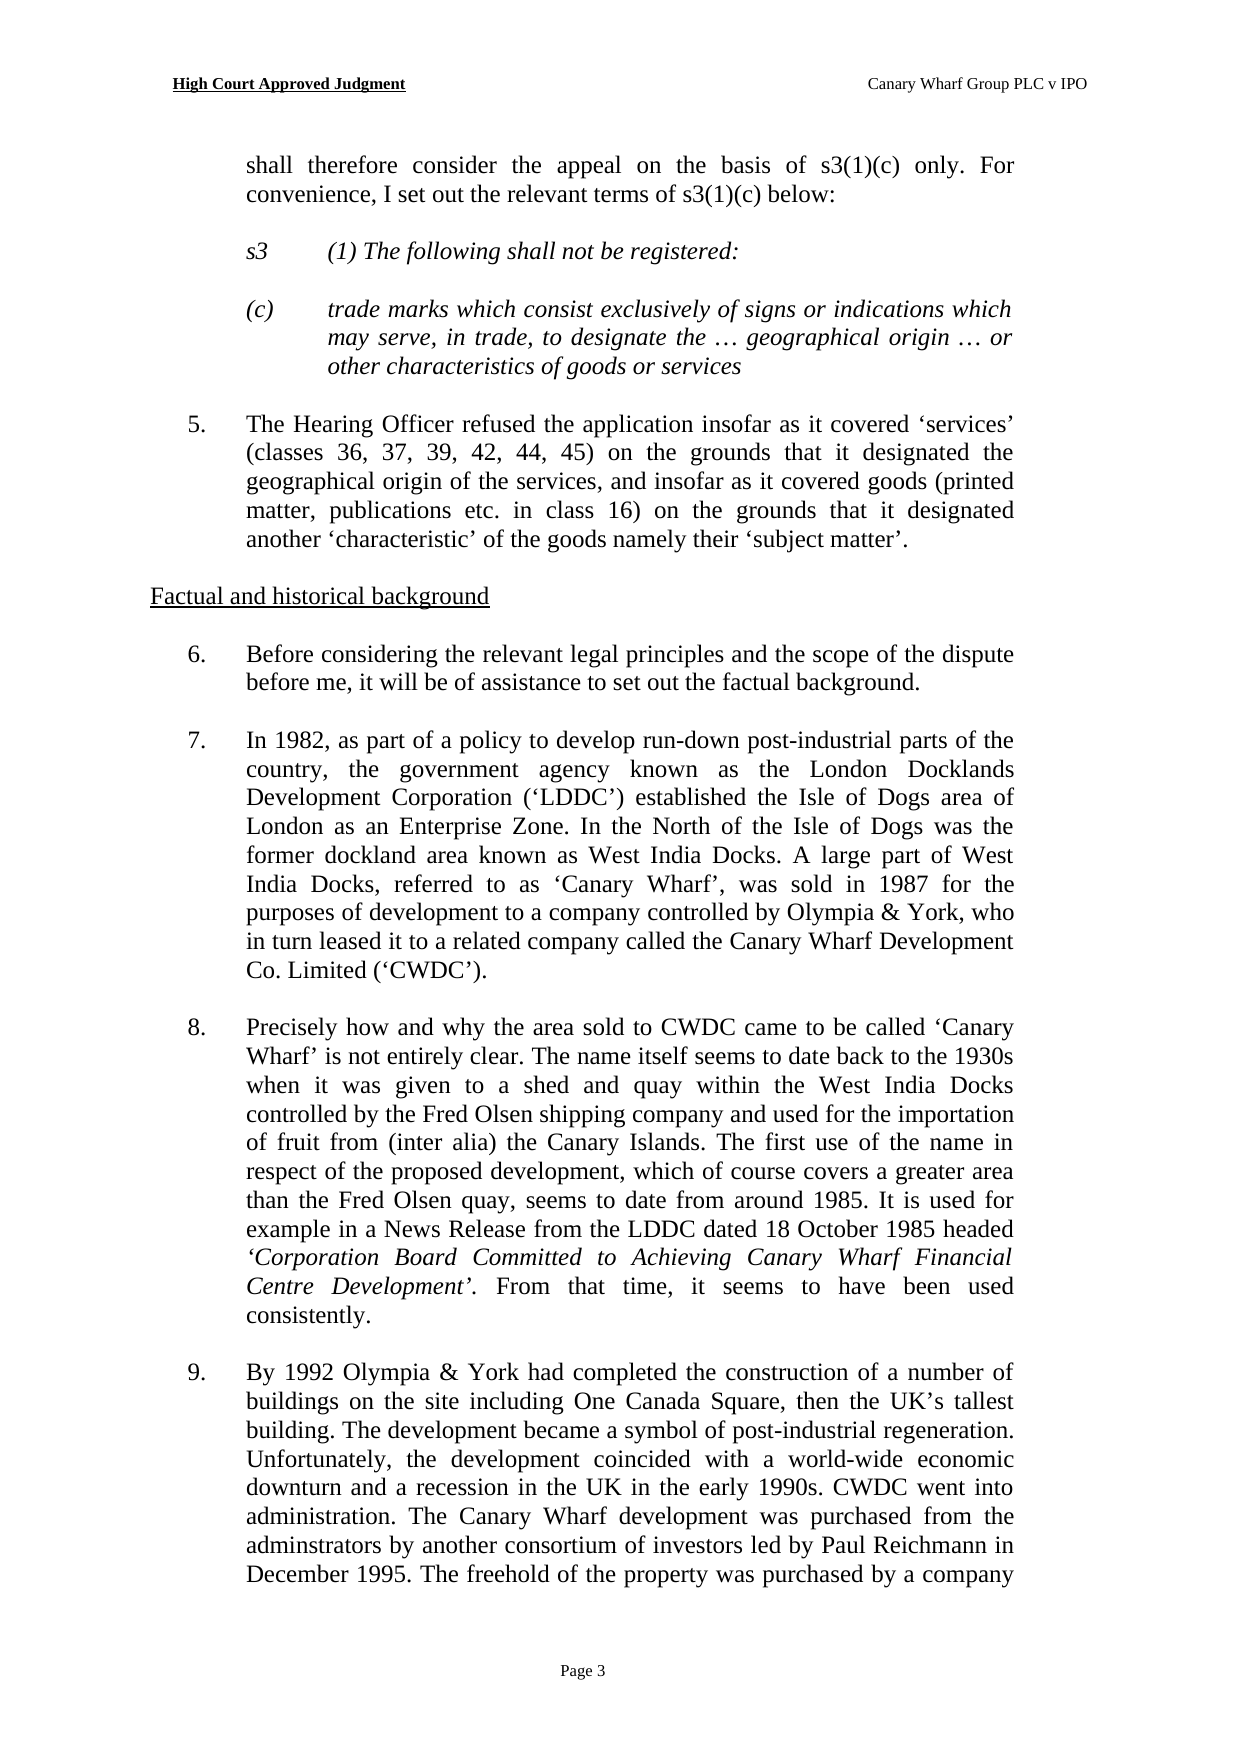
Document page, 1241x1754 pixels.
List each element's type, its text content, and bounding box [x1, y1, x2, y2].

text Factual and historical background [150, 581, 1015, 610]
list (c) trade marks which consist exclusively of signs or indications which may serve, in trade, to designate the … geographical origin … or other characteristics of goods or services [246, 294, 1015, 380]
list Before considering the relevant legal principles and the scope of the dispute before me, it will be of assistance to set out the factual background. [187, 639, 1015, 696]
list s3 (1) The following shall not be registered: [246, 236, 1015, 265]
list Precisely how and why the area sold to CWDC came to be called ‘Canary Wharf’ is not entirely clear. The name itself seems to date back to the 1930s when it was given to a shed and quay within the West India Docks controlled by the Fred Olsen shipping company and used for the importation of fruit from (inter alia) the Canary Islands. The first use of the name in respect of the proposed development, which of course covers a greater area than the Fred Olsen quay, seems to date from around 1985. It is used for example in a News Release from the LDDC dated 18 October 1985 headed ‘Corporation Board Committed to Achieving Canary Wharf Financial Centre Development’. From that time, it seems to have been used consistently. [187, 1012, 1015, 1329]
list The Hearing Officer refused the application insofar as it covered ‘services’ (classes 36, 37, 39, 42, 44, 45) on the grounds that it designated the geographical origin of the services, and insofar as it covered goods (printed matter, publications etc. in class 16) on the grounds that it designated another ‘characteristic’ of the goods namely their ‘subject matter’. [187, 409, 1015, 552]
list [187, 1357, 1015, 1587]
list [187, 150, 1015, 207]
list In 1982, as part of a policy to develop run-down post-industrial parts of the country, the government agency known as the London Docklands Development Corporation (‘LDDC’) established the Isle of Dogs area of London as an Enterprise Zone. In the North of the Isle of Dogs was the former dockland area known as West India Docks. A large part of West India Docks, referred to as ‘Canary Wharf’, was sold in 1987 for the purposes of development to a company controlled by Olympia & York, who in turn leased it to a related company called the Canary Wharf Development Co. Limited (‘CWDC’). [187, 725, 1015, 984]
